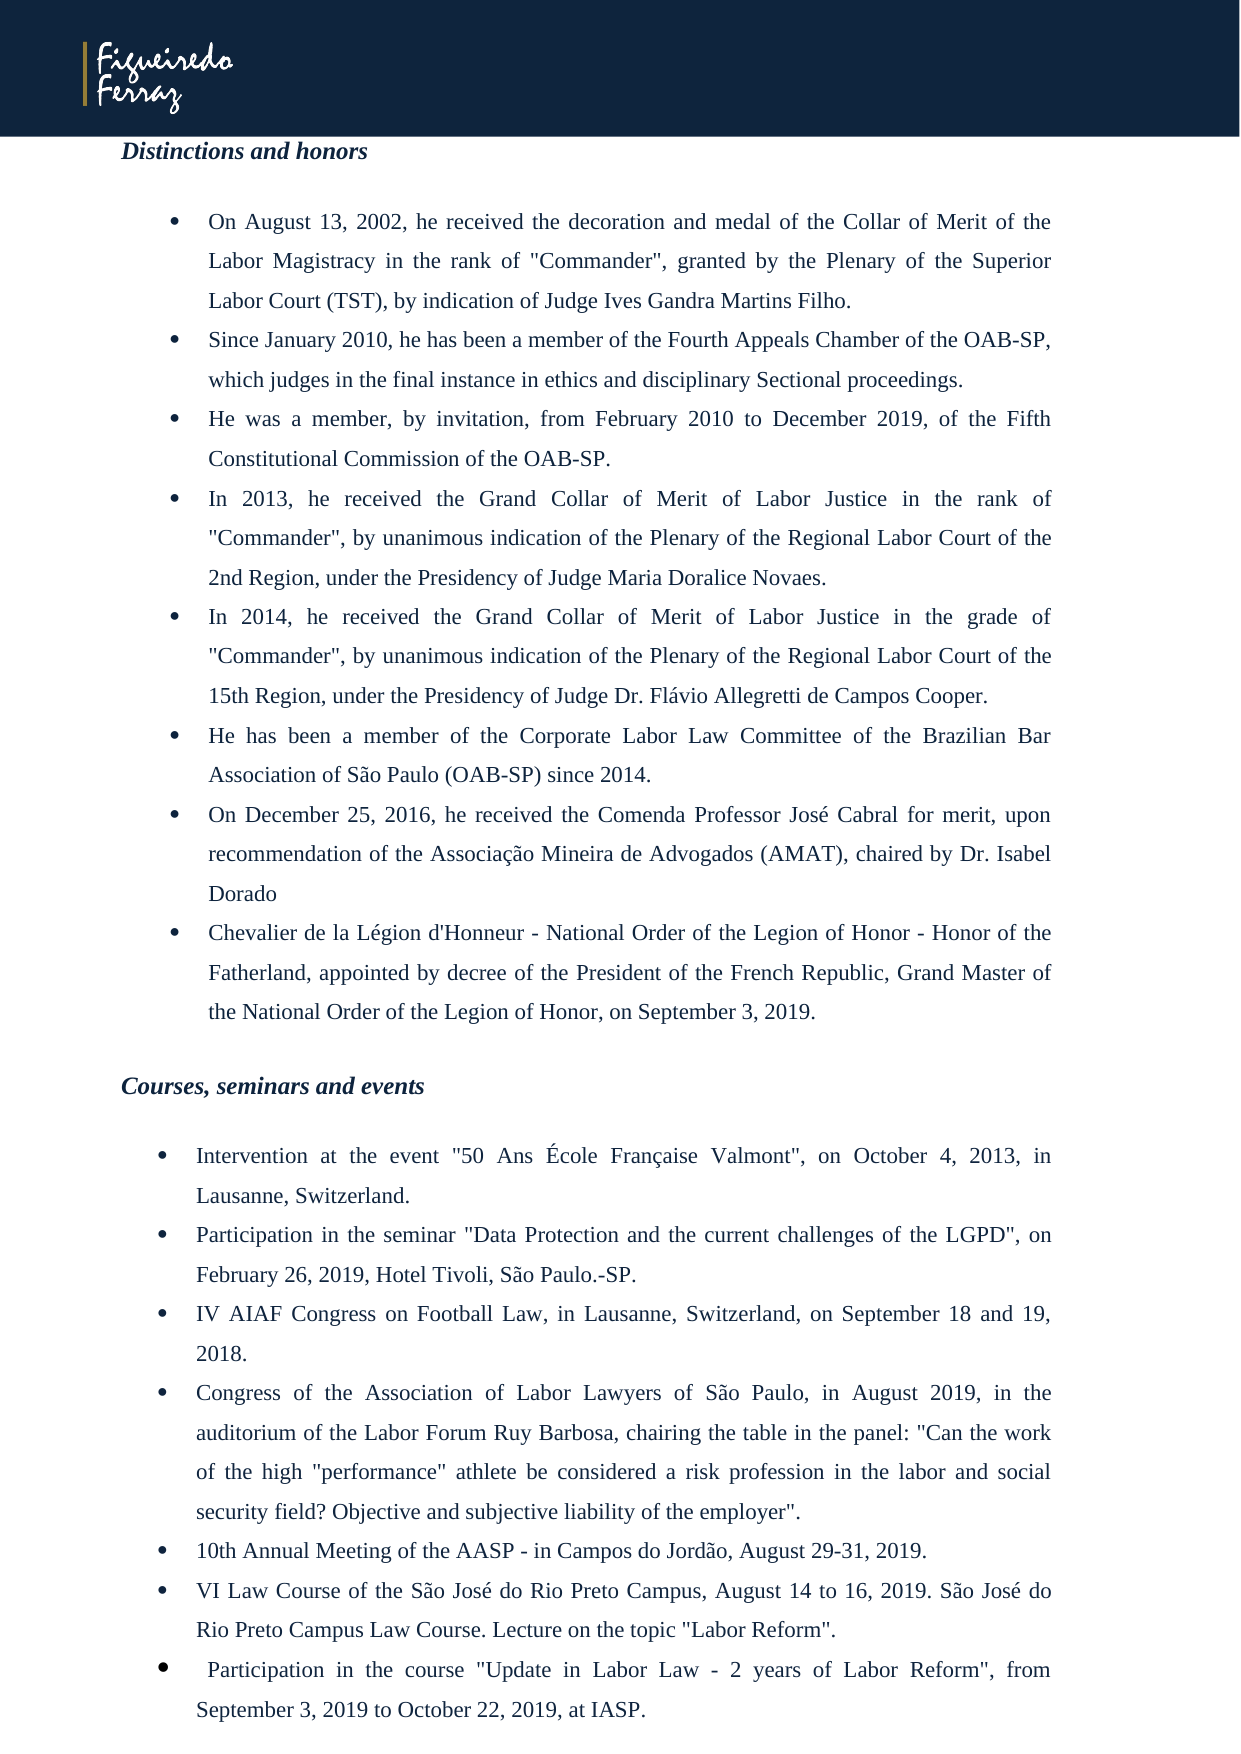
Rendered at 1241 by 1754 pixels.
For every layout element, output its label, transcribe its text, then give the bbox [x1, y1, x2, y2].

list 10th Annual Meeting of the AASP - in Campos do Jordão, August 29-31, 2019. [158, 1537, 1053, 1564]
list He was a member, by invitation, from February 2010 to December 2019, of the Fifth Constitutional Commission of the OAB-SP. [171, 406, 1053, 471]
text Distinctions and honors [121, 136, 1153, 165]
list He has been a member of the Corporate Labor Law Committee of the Brazilian Bar Association of São Paulo (OAB-SP) since 2014. [171, 722, 1053, 787]
list Since January 2010, he has been a member of the Fourth Appeals Chamber of the OAB-SP, which judges in the final instance in ethics and disciplinary Sectional proceedings. [171, 326, 1053, 392]
list On December 25, 2016, he received the Comenda Professor José Cabral for merit, upon recommendation of the Associação Mineira de Advogados (AMAT), chaired by Dr. Isabel Dorado [171, 801, 1053, 906]
list IV AIAF Congress on Football Law, in Lausanne, Switzerland, on September 18 and 19, 2018. [158, 1301, 1053, 1366]
list Chevalier de la Légion d'Honneur - National Order of the Legion of Honor - Honor of the Fatherland, appointed by decree of the President of the French Republic, Grand Master of the National Order of the Legion of Honor, on September 3, 2019. [171, 919, 1053, 1024]
text Courses, seminars and events [121, 1071, 1153, 1100]
list VI Law Course of the São José do Rio Preto Campus, August 14 to 16, 2019. São José do Rio Preto Campus Law Course. Lecture on the topic "Labor Reform". [158, 1577, 1053, 1643]
list Participation in the course "Update in Labor Law - 2 years of Labor Reform", from September 3, 2019 to October 22, 2019, at IASP. [158, 1656, 1053, 1723]
list Intervention at the event "50 Ans École Française Valmont", on October 4, 2013, in Lausanne, Switzerland. [158, 1143, 1053, 1208]
list Congress of the Association of Labor Lawyers of São Paulo, in August 2019, in the auditorium of the Labor Forum Ruy Barbosa, chairing the table in the panel: "Can the work of the high "performance" athlete be considered a risk profession in the labor and social security field? Objective and subjective liability of the employer". [158, 1379, 1053, 1524]
list Participation in the seminar "Data Protection and the current challenges of the LGPD", on February 26, 2019, Hotel Tivoli, São Paulo.-SP. [158, 1222, 1053, 1287]
list In 2014, he received the Grand Collar of Merit of Labor Justice in the grade of "Commander", by unanimous indication of the Plenary of the Regional Labor Court of the 15th Region, under the Presidency of Judge Dr. Flávio Allegretti de Campos Cooper. [171, 603, 1053, 708]
picture [72, 30, 241, 122]
list In 2013, he received the Grand Collar of Merit of Labor Justice in the rank of "Commander", by unanimous indication of the Plenary of the Regional Labor Court of the 2nd Region, under the Presidency of Judge Maria Doralice Novaes. [171, 484, 1053, 590]
list On August 13, 2002, he received the decoration and medal of the Collar of Merit of the Labor Magistracy in the rank of "Commander", granted by the Plenary of the Superior Labor Court (TST), by indication of Judge Ives Gandra Martins Filho. [171, 208, 1053, 313]
